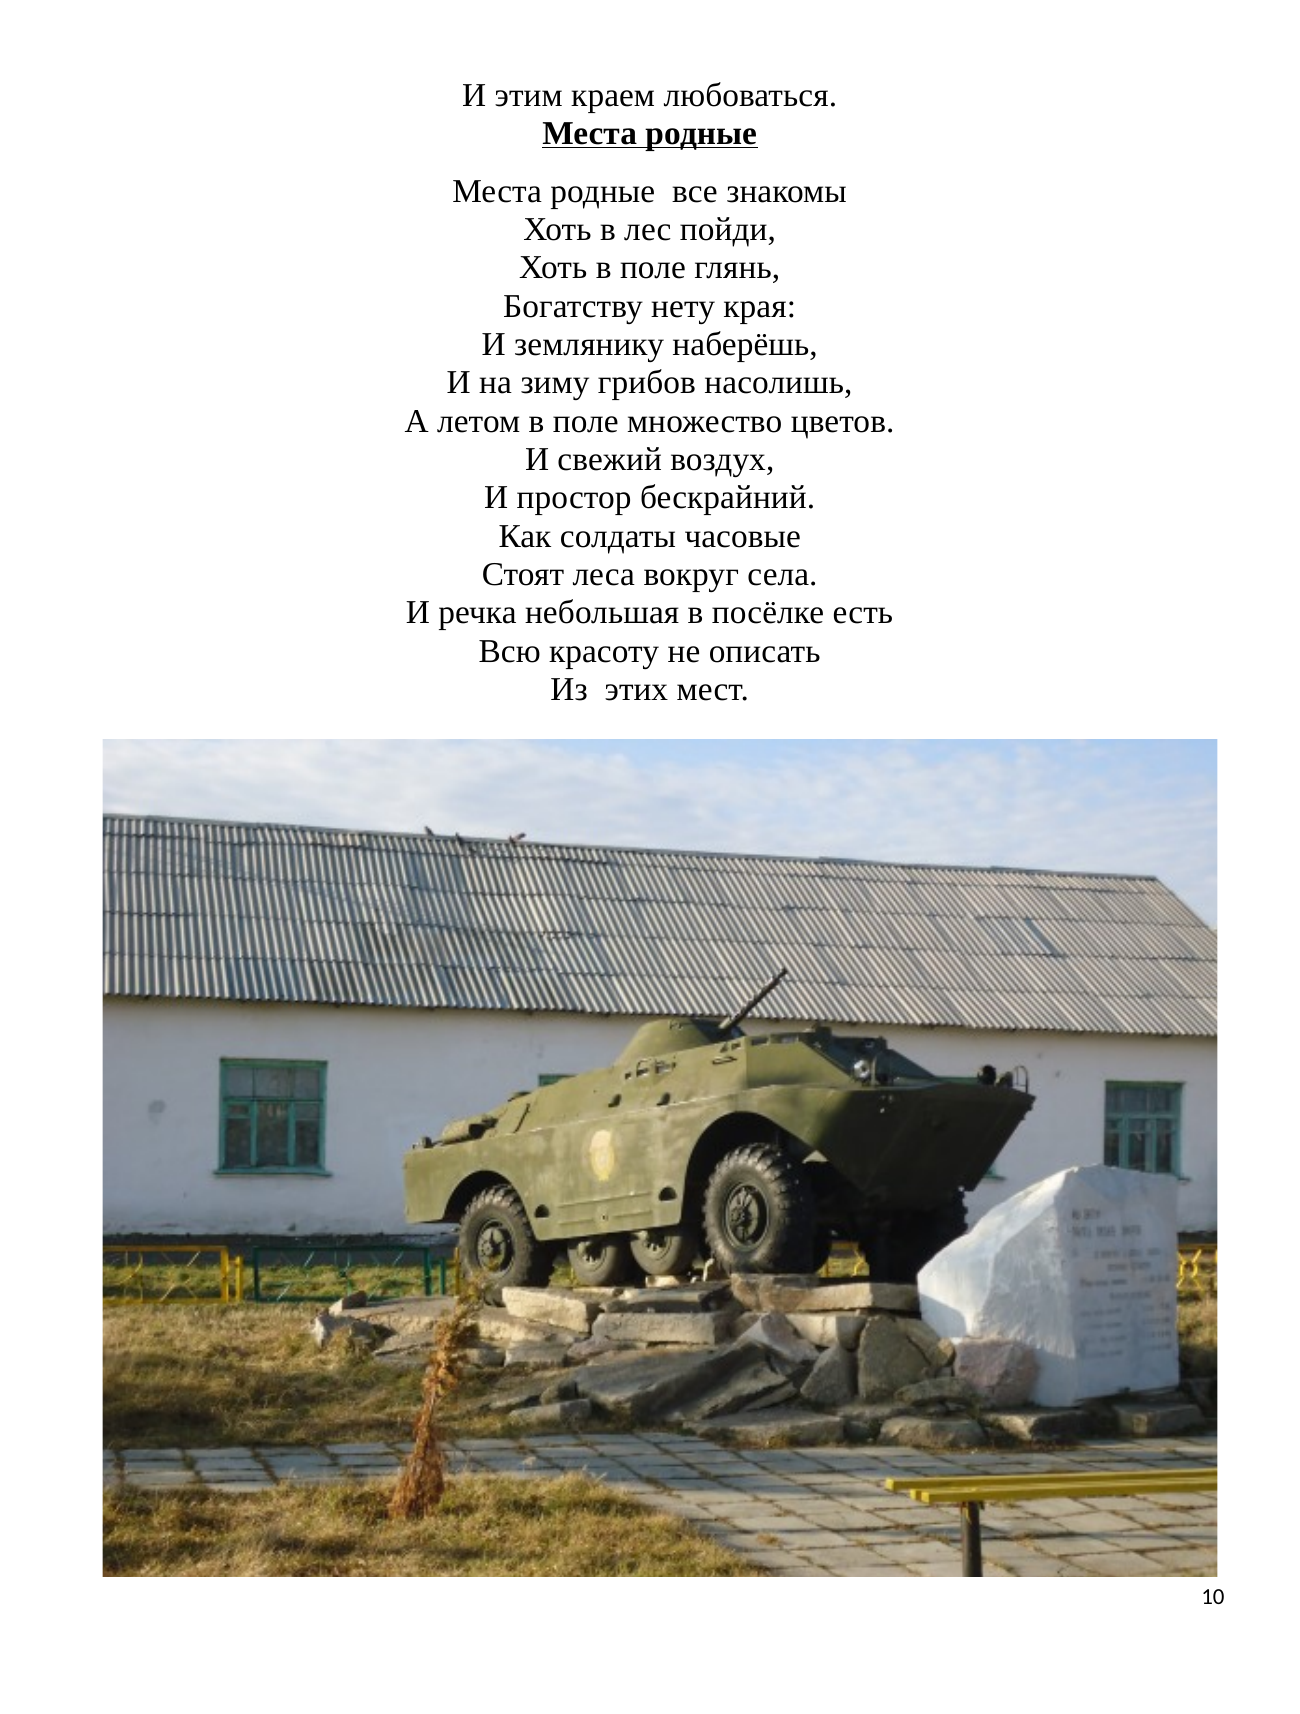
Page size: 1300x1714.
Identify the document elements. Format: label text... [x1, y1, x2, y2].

picture [102, 739, 1217, 1577]
text А летом в поле множество цветов. [75, 401, 1224, 439]
text Хоть в лес пойди, [75, 209, 1224, 247]
text И этим краем любоваться. [75, 75, 1224, 113]
text Как солдаты часовые [75, 516, 1224, 554]
text И на зиму грибов насолишь, [75, 362, 1224, 401]
text И землянику наберёшь, [75, 324, 1224, 362]
text И простор бескрайний. [75, 477, 1224, 516]
text И речка небольшая в посёлке есть [75, 592, 1224, 631]
text Стоят леса вокруг села. [75, 554, 1224, 592]
text Места родные [75, 113, 1224, 152]
text Всю красоту не описать [75, 631, 1224, 669]
text Хоть в поле глянь, [75, 247, 1224, 286]
text И свежий воздух, [75, 439, 1224, 477]
text Из этих мест. [75, 669, 1224, 707]
text Места родные все знакомы [75, 171, 1224, 209]
text Богатству нету края: [75, 286, 1224, 324]
